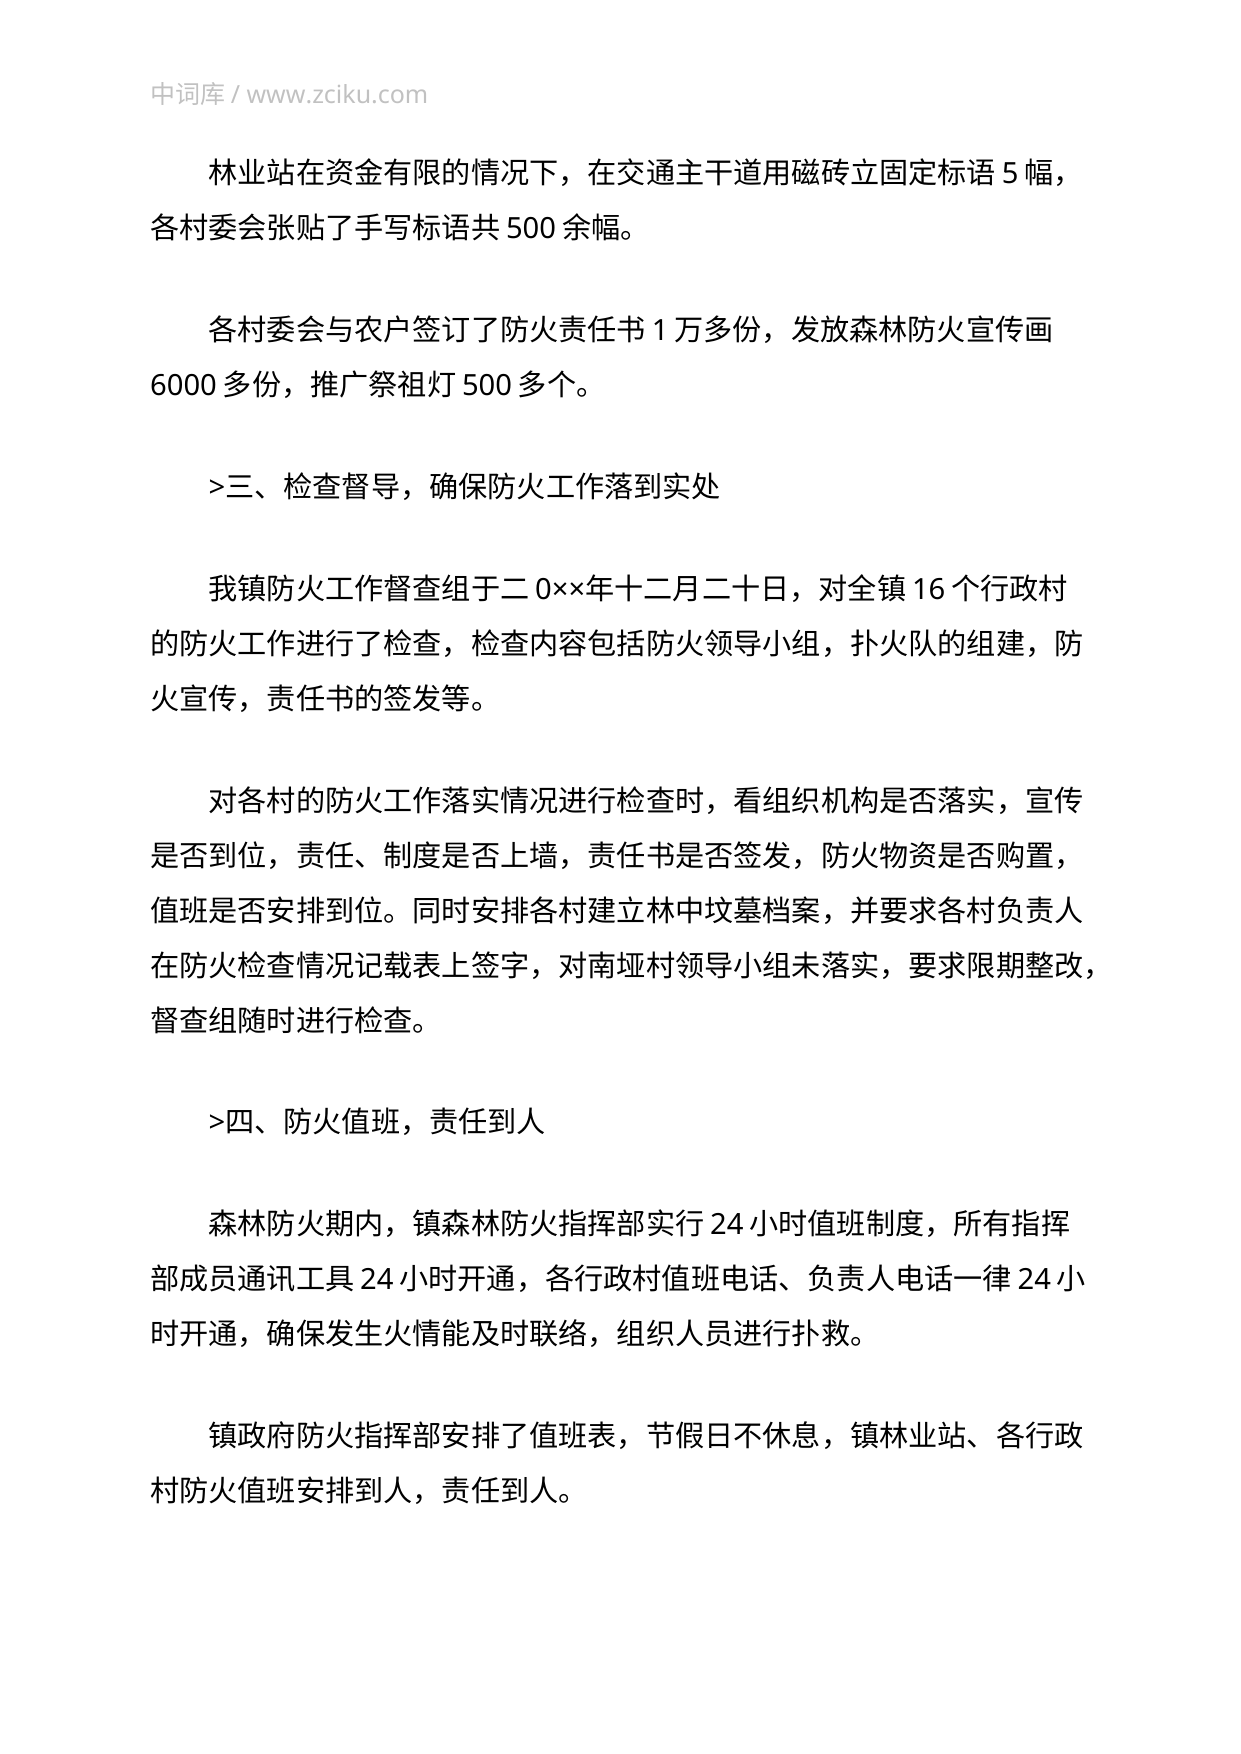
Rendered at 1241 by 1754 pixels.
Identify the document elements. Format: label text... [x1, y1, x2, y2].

text 各村委会与农户签订了防火责任书1万多份，发放森林防火宣传画6000多份，推广祭祖灯500多个。 [150, 307, 1090, 404]
text >三、检查督导，确保防火工作落到实处 [150, 464, 1090, 506]
text >四、防火值班，责任到人 [150, 1099, 1090, 1141]
text 我镇防火工作督查组于二0××年十二月二十日，对全镇16个行政村的防火工作进行了检查，检查内容包括防火领导小组，扑火队的组建，防火宣传，责任书的签发等。 [150, 566, 1090, 718]
text 森林防火期内，镇森林防火指挥部实行24小时值班制度，所有指挥部成员通讯工具24小时开通，各行政村值班电话、负责人电话一律24小时开通，确保发生火情能及时联络，组织人员进行扑救。 [150, 1201, 1090, 1353]
text 镇政府防火指挥部安排了值班表，节假日不休息，镇林业站、各行政村防火值班安排到人，责任到人。 [150, 1413, 1090, 1510]
text 对各村的防火工作落实情况进行检查时，看组织机构是否落实，宣传是否到位，责任、制度是否上墙，责任书是否签发，防火物资是否购置，值班是否安排到位。同时安排各村建立林中坟墓档案，并要求各村负责人在防火检查情况记载表上签字，对南垭村领导小组未落实，要求限期整改，督查组随时进行检查。 [150, 778, 1090, 1039]
text 林业站在资金有限的情况下，在交通主干道用磁砖立固定标语5幅，各村委会张贴了手写标语共500余幅。 [150, 150, 1090, 247]
